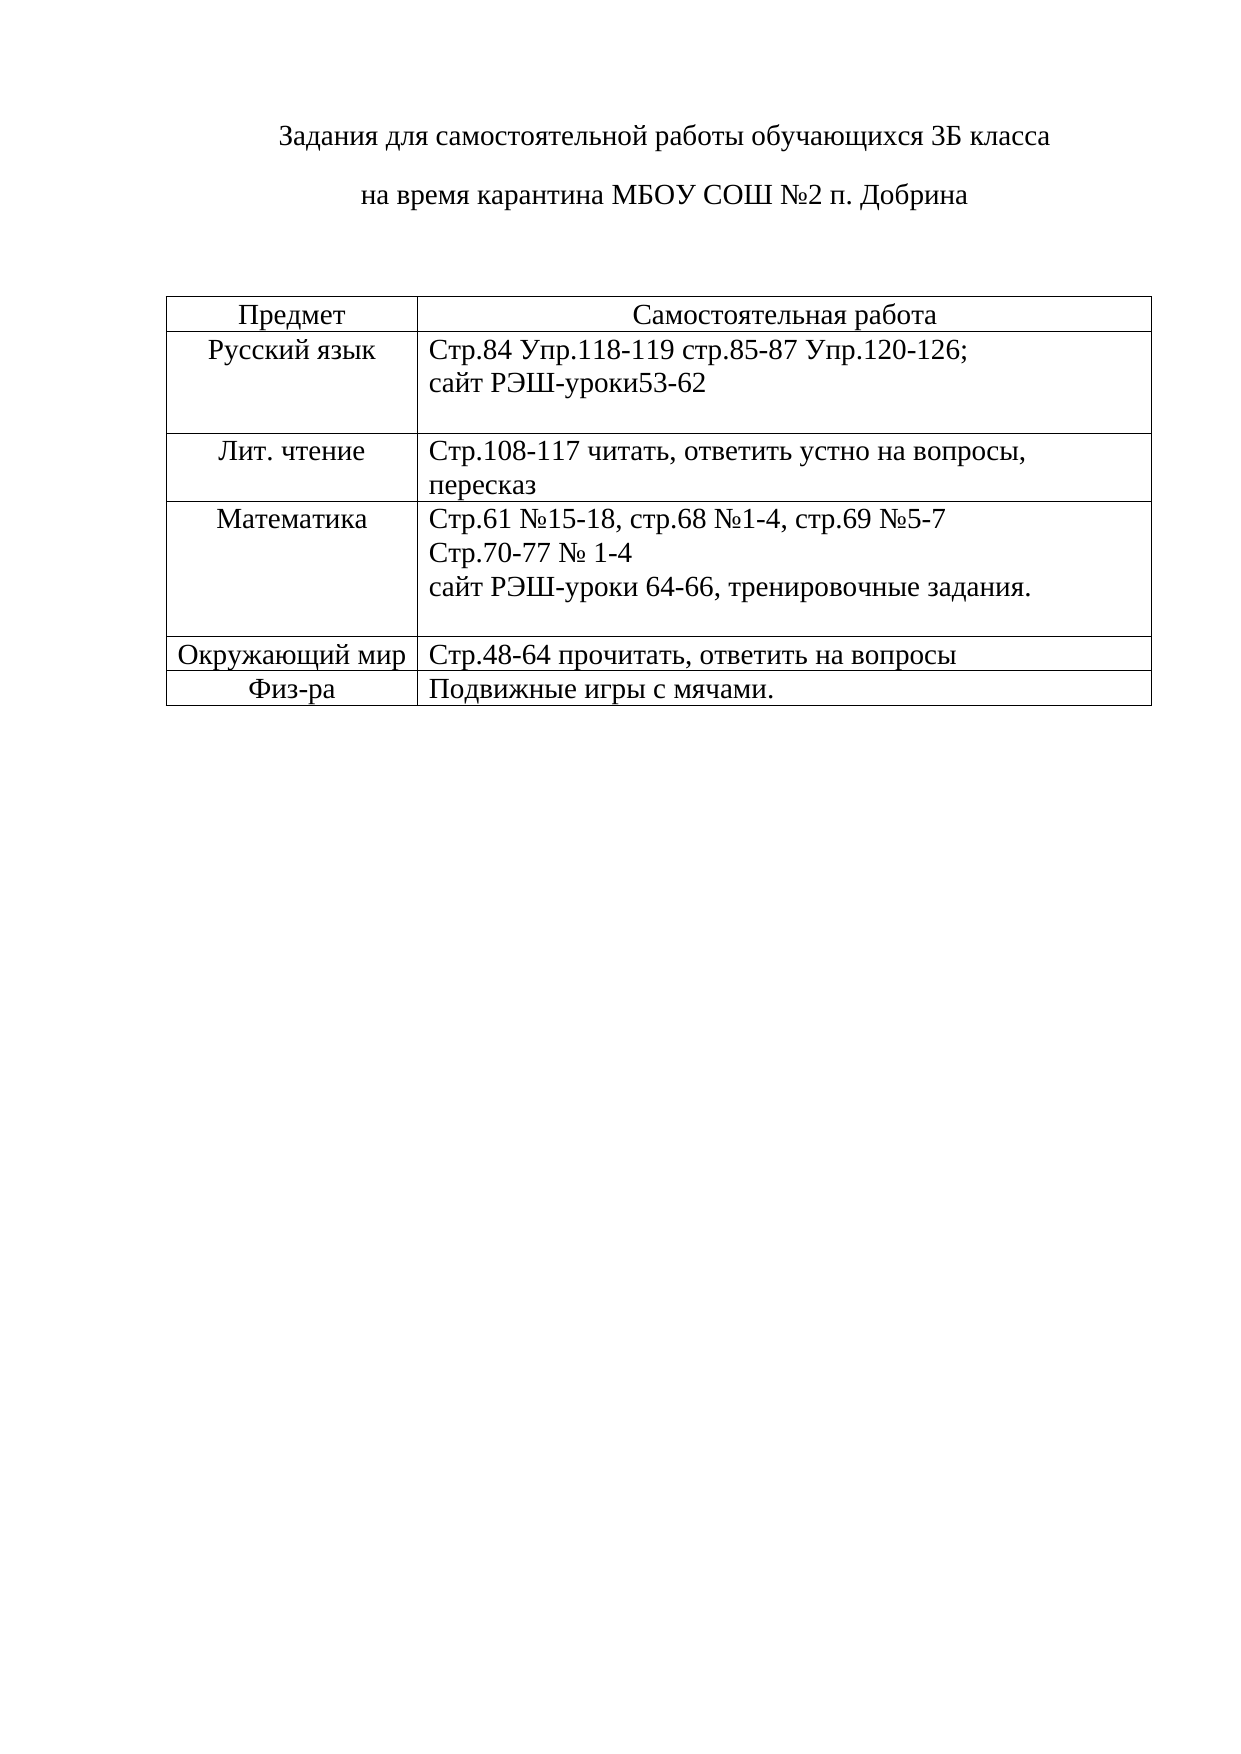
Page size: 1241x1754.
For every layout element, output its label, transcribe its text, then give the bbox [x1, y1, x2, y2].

table_cell Русский язык [167, 332, 417, 432]
table_header Самостоятельная работа [418, 297, 1151, 331]
table_cell Стр.84 Упр.118-119 стр.85-87 Упр.120-126; сайт РЭШ-уроки53-62 [418, 332, 1151, 432]
text Задания для самостоятельной работы обучающихся 3Б класса [177, 118, 1152, 152]
table_header Предмет [167, 297, 417, 331]
table_cell Стр.48-64 прочитать, ответить на вопросы [418, 637, 1151, 670]
table_cell Подвижные игры с мячами. [418, 671, 1151, 705]
table_cell Окружающий мир [167, 637, 417, 670]
table_cell Стр.61 №15-18, стр.68 №1-4, стр.69 №5-7 Стр.70-77 № 1-4 сайт РЭШ-уроки 64-66, тренировочные задания. [418, 502, 1151, 636]
text на время карантина МБОУ СОШ №2 п. Добрина [177, 177, 1152, 211]
table_cell Лит. чтение [167, 434, 417, 501]
table_cell Физ-ра [167, 671, 417, 705]
table_cell Математика [167, 502, 417, 636]
table_cell Стр.108-117 читать, ответить устно на вопросы, пересказ [418, 434, 1151, 501]
